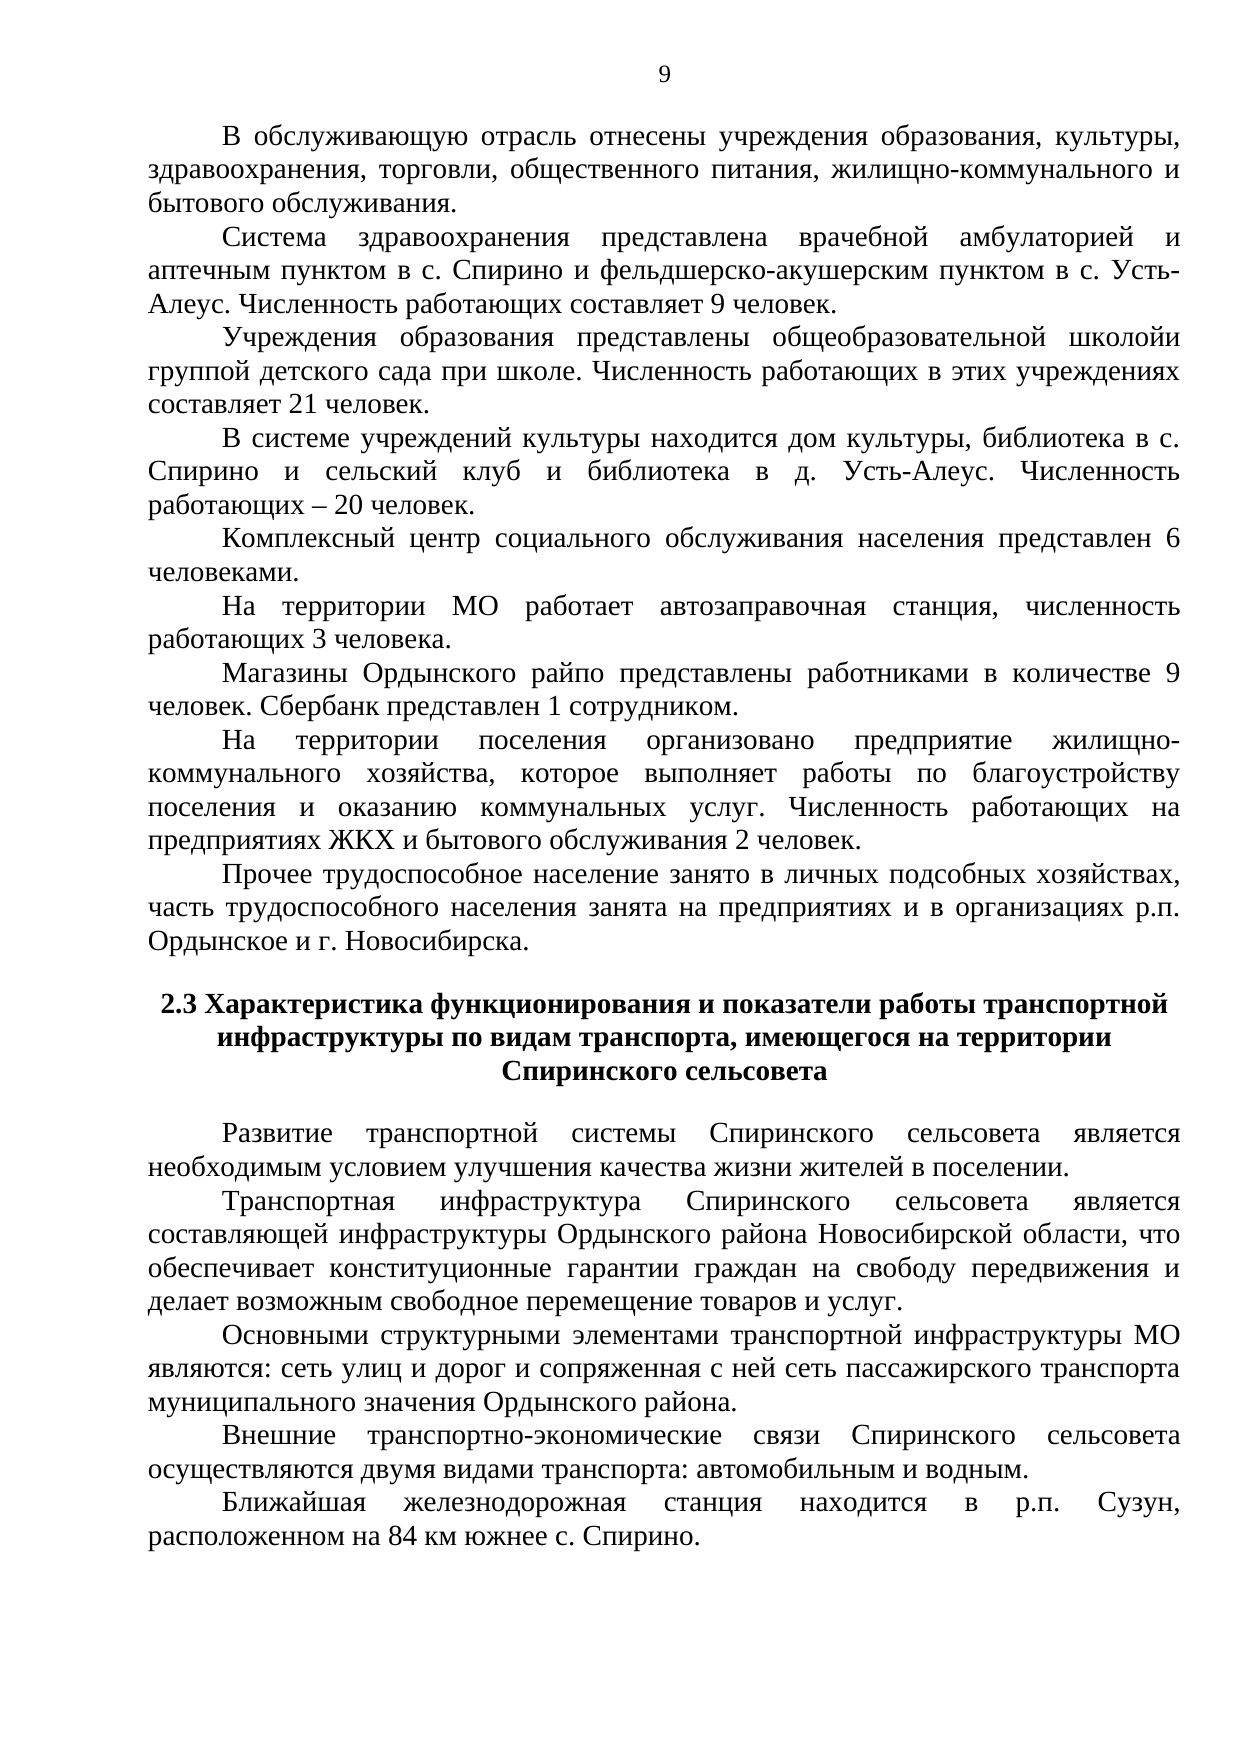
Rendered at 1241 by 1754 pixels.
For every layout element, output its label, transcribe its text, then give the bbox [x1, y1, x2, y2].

text 2.3 Характеристика функционирования и показатели работы транспортной инфраструктуры по видам транспорта, имеющегося на территории Спиринского сельсовета [148, 986, 1181, 1086]
text На территории МО работает автозаправочная станция, численность работающих 3 человека. [148, 588, 1181, 655]
text В системе учреждений культуры находится дом культуры, библиотека в с. Спирино и сельский клуб и библиотека в д. Усть-Алеус. Численность работающих – 20 человек. [148, 420, 1181, 521]
text Внешние транспортно-экономические связи Спиринского сельсовета осуществляются двумя видами транспорта: автомобильным и водным. [148, 1417, 1181, 1484]
text Учреждения образования представлены общеобразовательной школойи группой детского сада при школе. Численность работающих в этих учреждениях составляет 21 человек. [148, 319, 1181, 420]
text Ближайшая железнодорожная станция находится в р.п. Сузун, расположенном на 84 км южнее с. Спирино. [148, 1484, 1181, 1552]
text В обслуживающую отрасль отнесены учреждения образования, культуры, здравоохранения, торговли, общественного питания, жилищно-коммунального и бытового обслуживания. [148, 118, 1181, 219]
text На территории поселения организовано предприятие жилищно-коммунального хозяйства, которое выполняет работы по благоустройству поселения и оказанию коммунальных услуг. Численность работающих на предприятиях ЖКХ и бытового обслуживания 2 человек. [148, 722, 1181, 856]
text Магазины Ордынского райпо представлены работниками в количестве 9 человек. Сбербанк представлен 1 сотрудником. [148, 655, 1181, 722]
text Основными структурными элементами транспортной инфраструктуры МО являются: сеть улиц и дорог и сопряженная с ней сеть пассажирского транспорта муниципального значения Ордынского района. [148, 1317, 1181, 1417]
text Система здравоохранения представлена врачебной амбулаторией и аптечным пунктом в с. Спирино и фельдшерско-акушерским пунктом в с. Усть-Алеус. Численность работающих составляет 9 человек. [148, 219, 1181, 319]
text Прочее трудоспособное население занято в личных подсобных хозяйствах, часть трудоспособного населения занята на предприятиях и в организациях р.п. Ордынское и г. Новосибирска. [148, 856, 1181, 957]
text Транспортная инфраструктура Спиринского сельсовета является составляющей инфраструктуры Ордынского района Новосибирской области, что обеспечивает конституционные гарантии граждан на свободу передвижения и делает возможным свободное перемещение товаров и услуг. [148, 1183, 1181, 1317]
text Комплексный центр социального обслуживания населения представлен 6 человеками. [148, 521, 1181, 588]
text Развитие транспортной системы Спиринского сельсовета является необходимым условием улучшения качества жизни жителей в поселении. [148, 1116, 1181, 1183]
